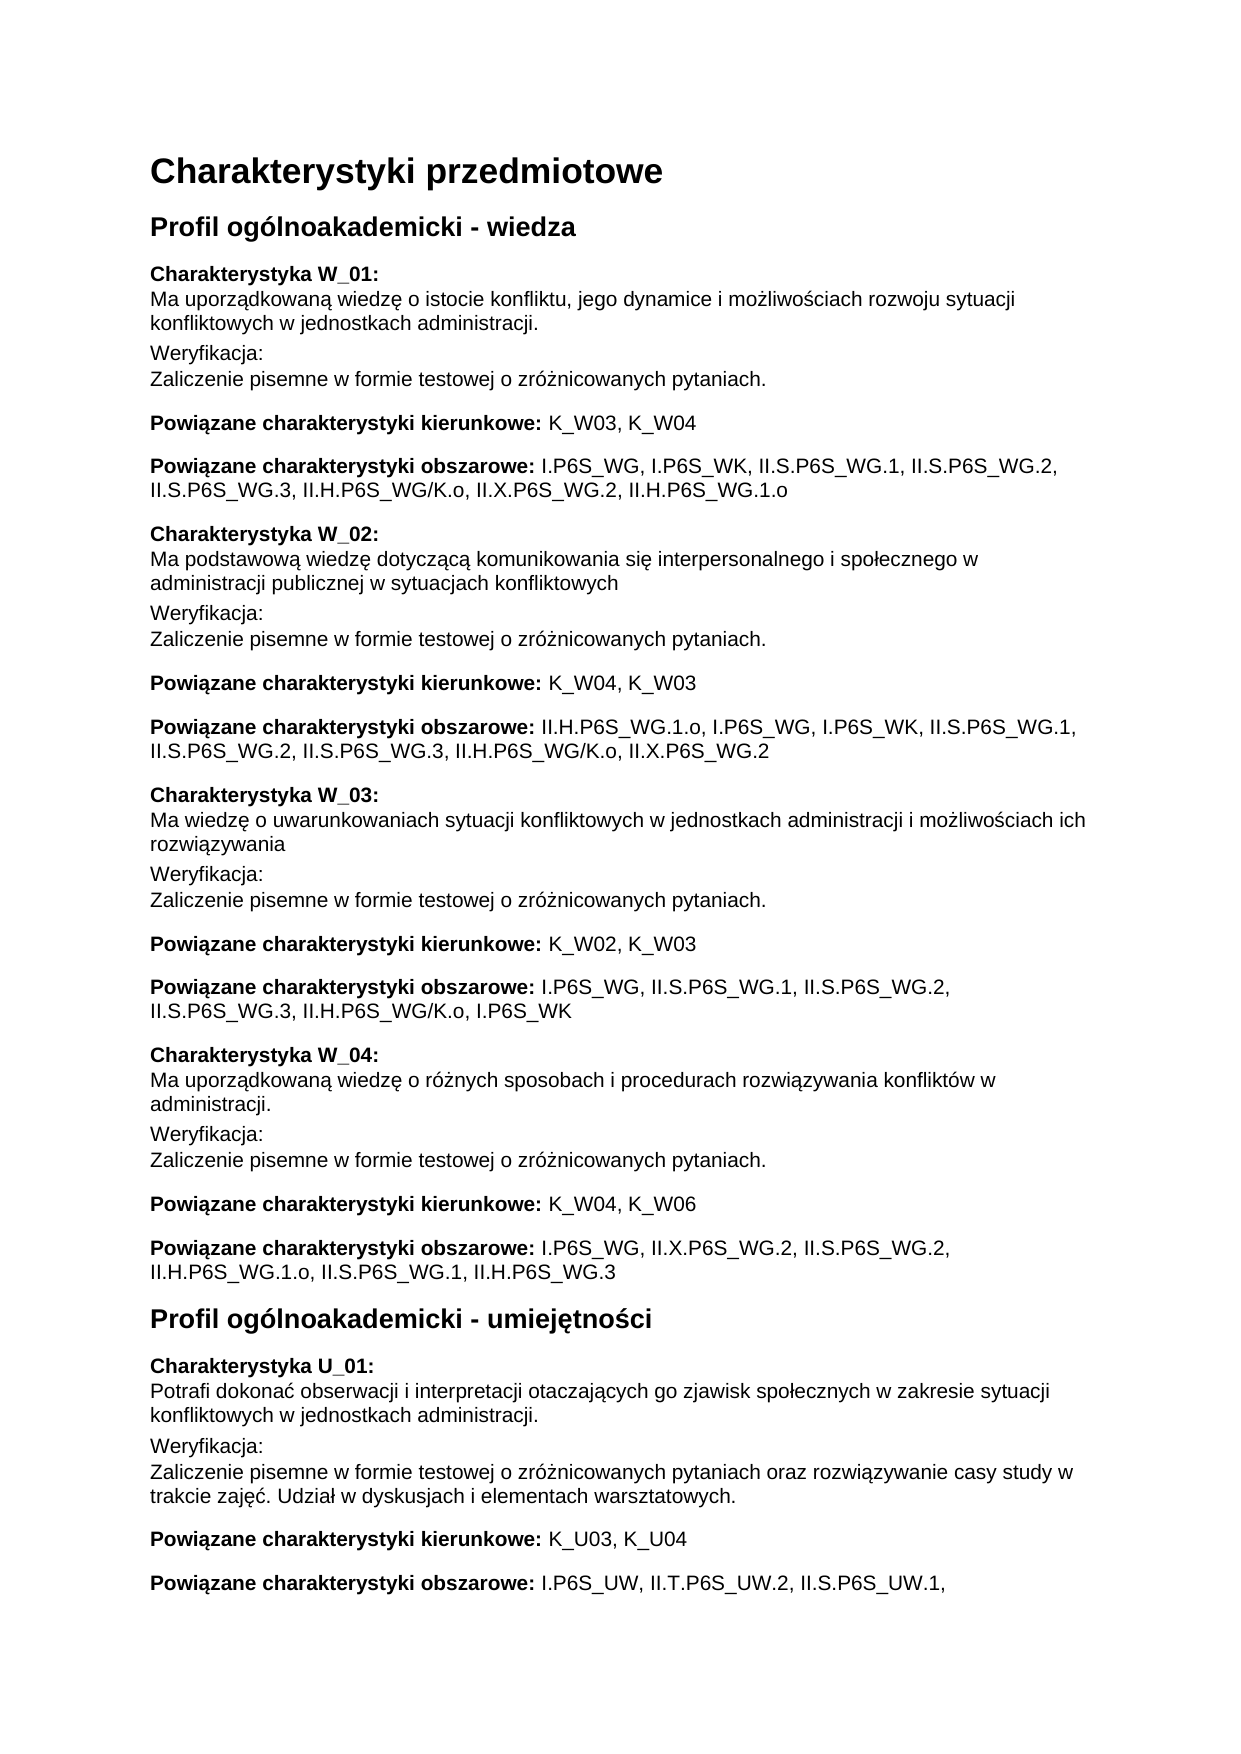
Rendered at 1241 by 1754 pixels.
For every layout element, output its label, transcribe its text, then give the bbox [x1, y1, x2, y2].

text Ma uporządkowaną wiedzę o różnych sposobach i procedurach rozwiązywania konfliktów w administracji. [150, 1068, 1090, 1116]
subtitle Profil ogólnoakademicki - wiedza [150, 211, 1090, 242]
text Powiązane charakterystyki kierunkowe: K_W02, K_W03 [150, 931, 1090, 955]
text Powiązane charakterystyki kierunkowe: K_W04, K_W06 [150, 1192, 1090, 1216]
text Weryfikacja: [150, 341, 1090, 365]
text Ma wiedzę o uwarunkowaniach sytuacji konfliktowych w jednostkach administracji i możliwościach ich rozwiązywania [150, 807, 1090, 855]
subtitle Charakterystyki przedmiotowe [150, 150, 1090, 191]
text Ma uporządkowaną wiedzę o istocie konfliktu, jego dynamice i możliwościach rozwoju sytuacji konfliktowych w jednostkach administracji. [150, 287, 1090, 334]
text Powiązane charakterystyki kierunkowe: K_U03, K_U04 [150, 1527, 1090, 1551]
text Charakterystyka W_02: [150, 522, 1090, 546]
text Charakterystyka U_01: [150, 1354, 1090, 1378]
text Powiązane charakterystyki kierunkowe: K_W04, K_W03 [150, 671, 1090, 695]
text Ma podstawową wiedzę dotyczącą komunikowania się interpersonalnego i społecznego w administracji publicznej w sytuacjach konfliktowych [150, 547, 1090, 595]
text Weryfikacja: [150, 1433, 1090, 1457]
text Powiązane charakterystyki obszarowe: I.P6S_WG, I.P6S_WK, II.S.P6S_WG.1, II.S.P6S_WG.2, II.S.P6S_WG.3, II.H.P6S_WG/K.o, II.X.P6S_WG.2, II.H.P6S_WG.1.o [150, 454, 1090, 502]
text Zaliczenie pisemne w formie testowej o zróżnicowanych pytaniach. [150, 367, 1090, 391]
text Weryfikacja: [150, 862, 1090, 886]
text Powiązane charakterystyki obszarowe: I.P6S_UW, II.T.P6S_UW.2, II.S.P6S_UW.1, II.S.P6S_UW.2.o, II.S.P6S_UW.3.o, II.H.P6S_UW.1 [150, 1571, 1090, 1595]
text Charakterystyka W_04: [150, 1043, 1090, 1067]
text Zaliczenie pisemne w formie testowej o zróżnicowanych pytaniach. [150, 888, 1090, 912]
text Potrafi dokonać obserwacji i interpretacji otaczających go zjawisk społecznych w zakresie sytuacji konfliktowych w jednostkach administracji. [150, 1379, 1090, 1427]
text Charakterystyka W_01: [150, 262, 1090, 286]
text Powiązane charakterystyki obszarowe: I.P6S_WG, II.S.P6S_WG.1, II.S.P6S_WG.2, II.S.P6S_WG.3, II.H.P6S_WG/K.o, I.P6S_WK [150, 975, 1090, 1023]
text Weryfikacja: [150, 1122, 1090, 1146]
subtitle Profil ogólnoakademicki - umiejętności [150, 1303, 1090, 1334]
text Charakterystyka W_03: [150, 782, 1090, 806]
text Weryfikacja: [150, 601, 1090, 625]
text Powiązane charakterystyki obszarowe: II.H.P6S_WG.1.o, I.P6S_WG, I.P6S_WK, II.S.P6S_WG.1, II.S.P6S_WG.2, II.S.P6S_WG.3, II.H.P6S_WG/K.o, II.X.P6S_WG.2 [150, 715, 1090, 763]
text Zaliczenie pisemne w formie testowej o zróżnicowanych pytaniach. [150, 1148, 1090, 1172]
text Powiązane charakterystyki kierunkowe: K_W03, K_W04 [150, 411, 1090, 434]
text Zaliczenie pisemne w formie testowej o zróżnicowanych pytaniach. [150, 627, 1090, 651]
text Powiązane charakterystyki obszarowe: I.P6S_WG, II.X.P6S_WG.2, II.S.P6S_WG.2, II.H.P6S_WG.1.o, II.S.P6S_WG.1, II.H.P6S_WG.3 [150, 1236, 1090, 1283]
